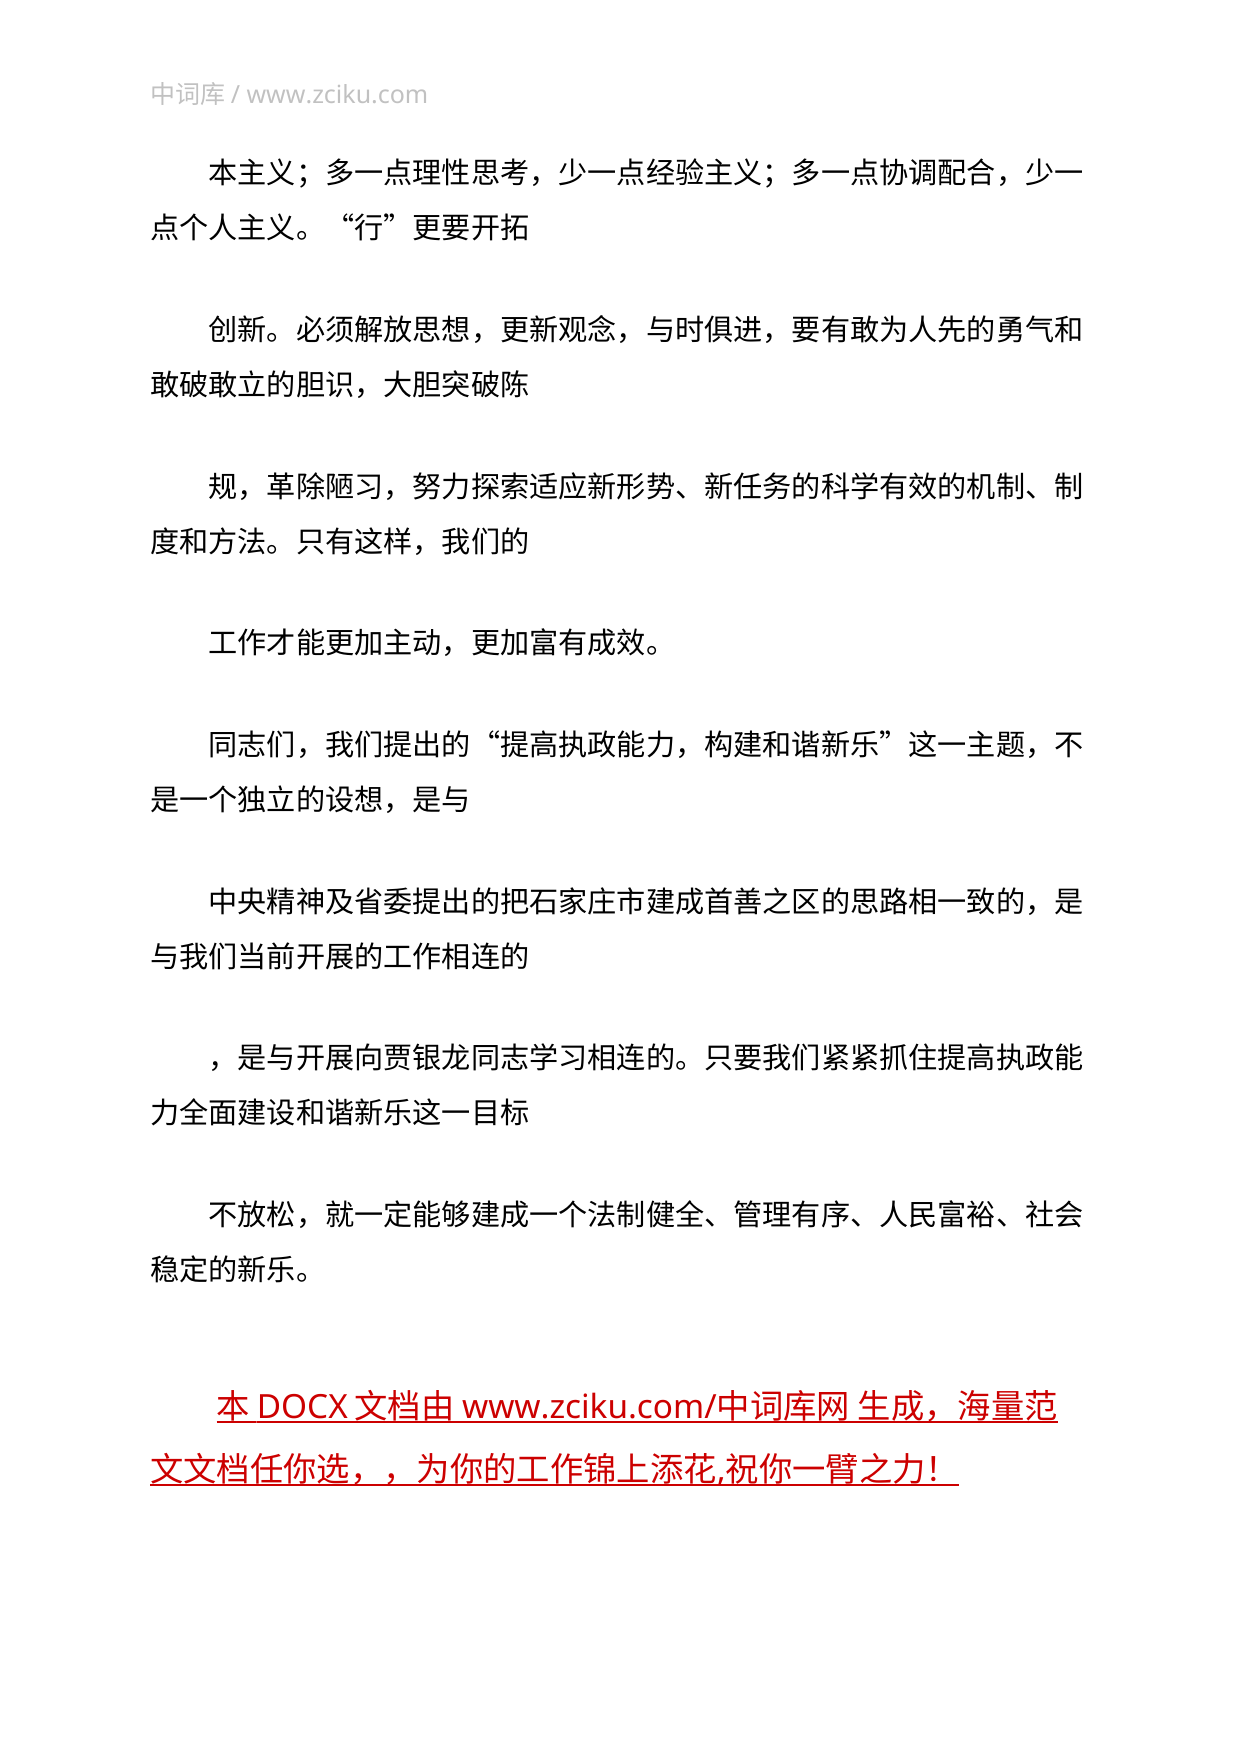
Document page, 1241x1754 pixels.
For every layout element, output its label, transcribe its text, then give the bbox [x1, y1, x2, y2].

text 创新。必须解放思想，更新观念，与时俱进，要有敢为人先的勇气和敢破敢立的胆识，大胆突破陈 [150, 307, 1090, 404]
text 本DOCX文档由 www.zciku.com/中词库网 生成，海量范文文档任你选，，为你的工作锦上添花,祝你一臂之力！ [150, 1380, 1090, 1491]
text 规，革除陋习，努力探索适应新形势、新任务的科学有效的机制、制度和方法。只有这样，我们的 [150, 463, 1090, 561]
text 工作才能更加主动，更加富有成效。 [150, 620, 1090, 662]
text 不放松，就一定能够建成一个法制健全、管理有序、人民富裕、社会稳定的新乐。 [150, 1192, 1090, 1289]
text 本主义；多一点理性思考，少一点经验主义；多一点协调配合，少一点个人主义。“行”更要开拓 [150, 150, 1090, 247]
text 中央精神及省委提出的把石家庄市建成首善之区的思路相一致的，是与我们当前开展的工作相连的 [150, 878, 1090, 976]
text ，是与开展向贾银龙同志学习相连的。只要我们紧紧抓住提高执政能力全面建设和谐新乐这一目标 [150, 1035, 1090, 1132]
text 同志们，我们提出的“提高执政能力，构建和谐新乐”这一主题，不是一个独立的设想，是与 [150, 722, 1090, 819]
